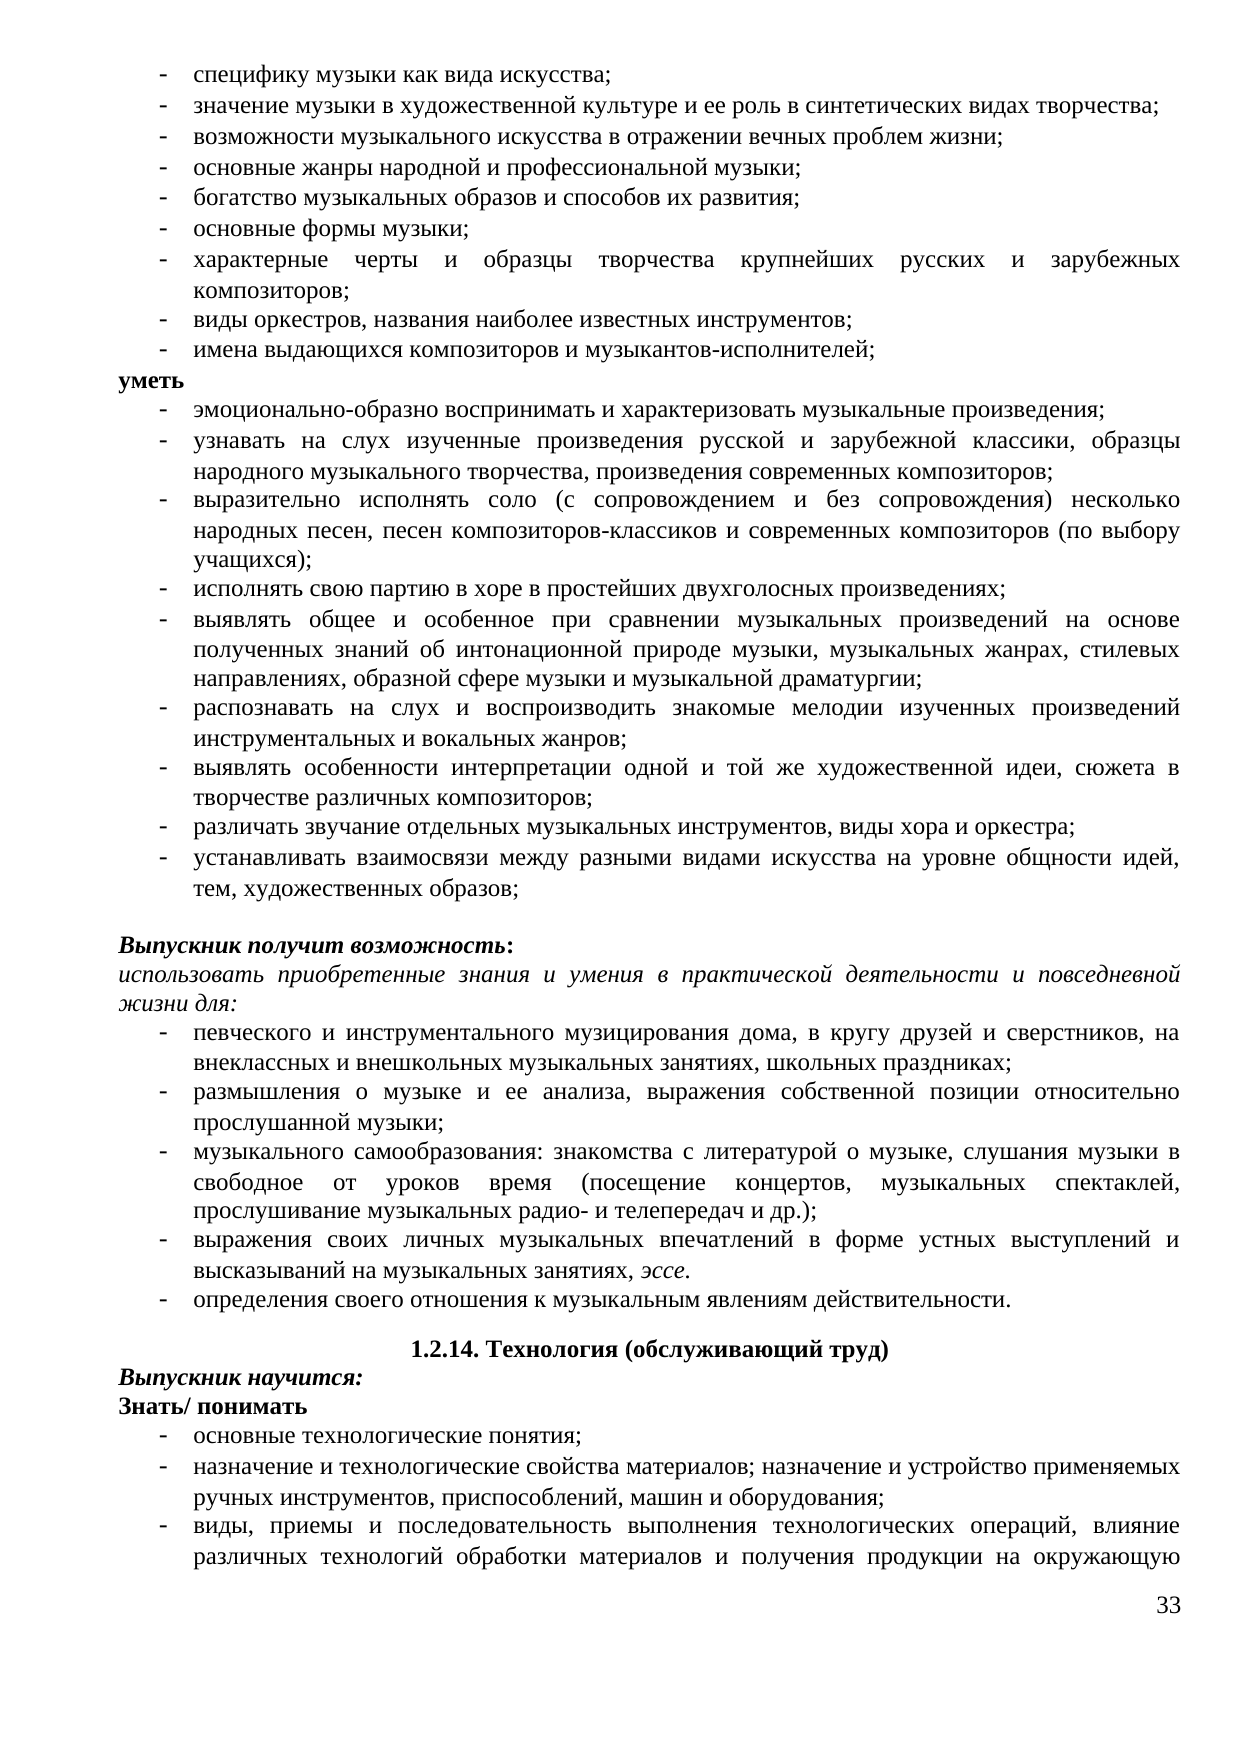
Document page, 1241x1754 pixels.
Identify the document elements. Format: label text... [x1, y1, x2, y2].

list определения своего отношения к музыкальным явлениям действительности. [156, 1284, 1181, 1314]
text использовать приобретенные знания и умения в практической деятельности и повседневной жизни для: [118, 959, 1181, 1017]
list выразительно исполнять соло (с сопровождением и без сопровождения) несколько народных песен, песен композиторов-классиков и современных композиторов (по выбору учащихся); [156, 484, 1181, 573]
list распознавать на слух и воспроизводить знакомые мелодии изученных произведений инструментальных и вокальных жанров; [156, 692, 1181, 752]
text Выпускник научится: [118, 1362, 1181, 1391]
list певческого и инструментального музицирования дома, в кругу друзей и сверстников, на внеклассных и внешкольных музыкальных занятиях, школьных праздниках; [156, 1017, 1181, 1076]
list основные жанры народной и профессиональной музыки; [156, 152, 1181, 182]
list исполнять свою партию в хоре в простейших двухголосных произведениях; [156, 573, 1181, 604]
list размышления о музыке и ее анализа, выражения собственной позиции относительно прослушанной музыки; [156, 1076, 1181, 1136]
list имена выдающихся композиторов и музыкантов-исполнителей; [156, 334, 1181, 365]
list выявлять особенности интерпретации одной и той же художественной идеи, сюжета в творчестве различных композиторов; [156, 752, 1181, 811]
list возможности музыкального искусства в отражении вечных проблем жизни; [156, 121, 1181, 152]
text 1.2.14. Технология (обслуживающий труд) [118, 1334, 1181, 1362]
list назначение и технологические свойства материалов; назначение и устройство применяемых ручных инструментов, приспособлений, машин и оборудования; [156, 1451, 1181, 1510]
list выявлять общее и особенное при сравнении музыкальных произведений на основе полученных знаний об интонационной природе музыки, музыкальных жанрах, стилевых направлениях, образной сфере музыки и музыкальной драматургии; [156, 604, 1181, 692]
list устанавливать взаимосвязи между разными видами искусства на уровне общности идей, тем, художественных образов; [156, 842, 1181, 902]
list узнавать на слух изученные произведения русской и зарубежной классики, образцы народного музыкального творчества, произведения современных композиторов; [156, 425, 1181, 484]
list основные технологические понятия; [156, 1420, 1181, 1451]
list значение музыки в художественной культуре и ее роль в синтетических видах творчества; [156, 90, 1181, 121]
list музыкального самообразования: знакомства с литературой о музыке, слушания музыки в свободное от уроков время (посещение концертов, музыкальных спектаклей, прослушивание музыкальных радио- и телепередач и др.); [156, 1136, 1181, 1224]
list виды оркестров, названия наиболее известных инструментов; [156, 304, 1181, 334]
list эмоционально-образно воспринимать и характеризовать музыкальные произведения; [156, 394, 1181, 425]
list специфику музыки как вида искусства; [156, 59, 1181, 90]
list характерные черты и образцы творчества крупнейших русских и зарубежных композиторов; [156, 244, 1181, 304]
list основные формы музыки; [156, 213, 1181, 244]
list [156, 1510, 1181, 1570]
text уметь [118, 365, 1181, 394]
text Знать/ понимать [118, 1391, 1181, 1420]
list богатство музыкальных образов и способов их развития; [156, 182, 1181, 213]
list различать звучание отдельных музыкальных инструментов, виды хора и оркестра; [156, 811, 1181, 842]
list выражения своих личных музыкальных впечатлений в форме устных выступлений и высказываний на музыкальных занятиях, эссе. [156, 1224, 1181, 1284]
text Выпускник получит возможность: [118, 930, 1181, 959]
